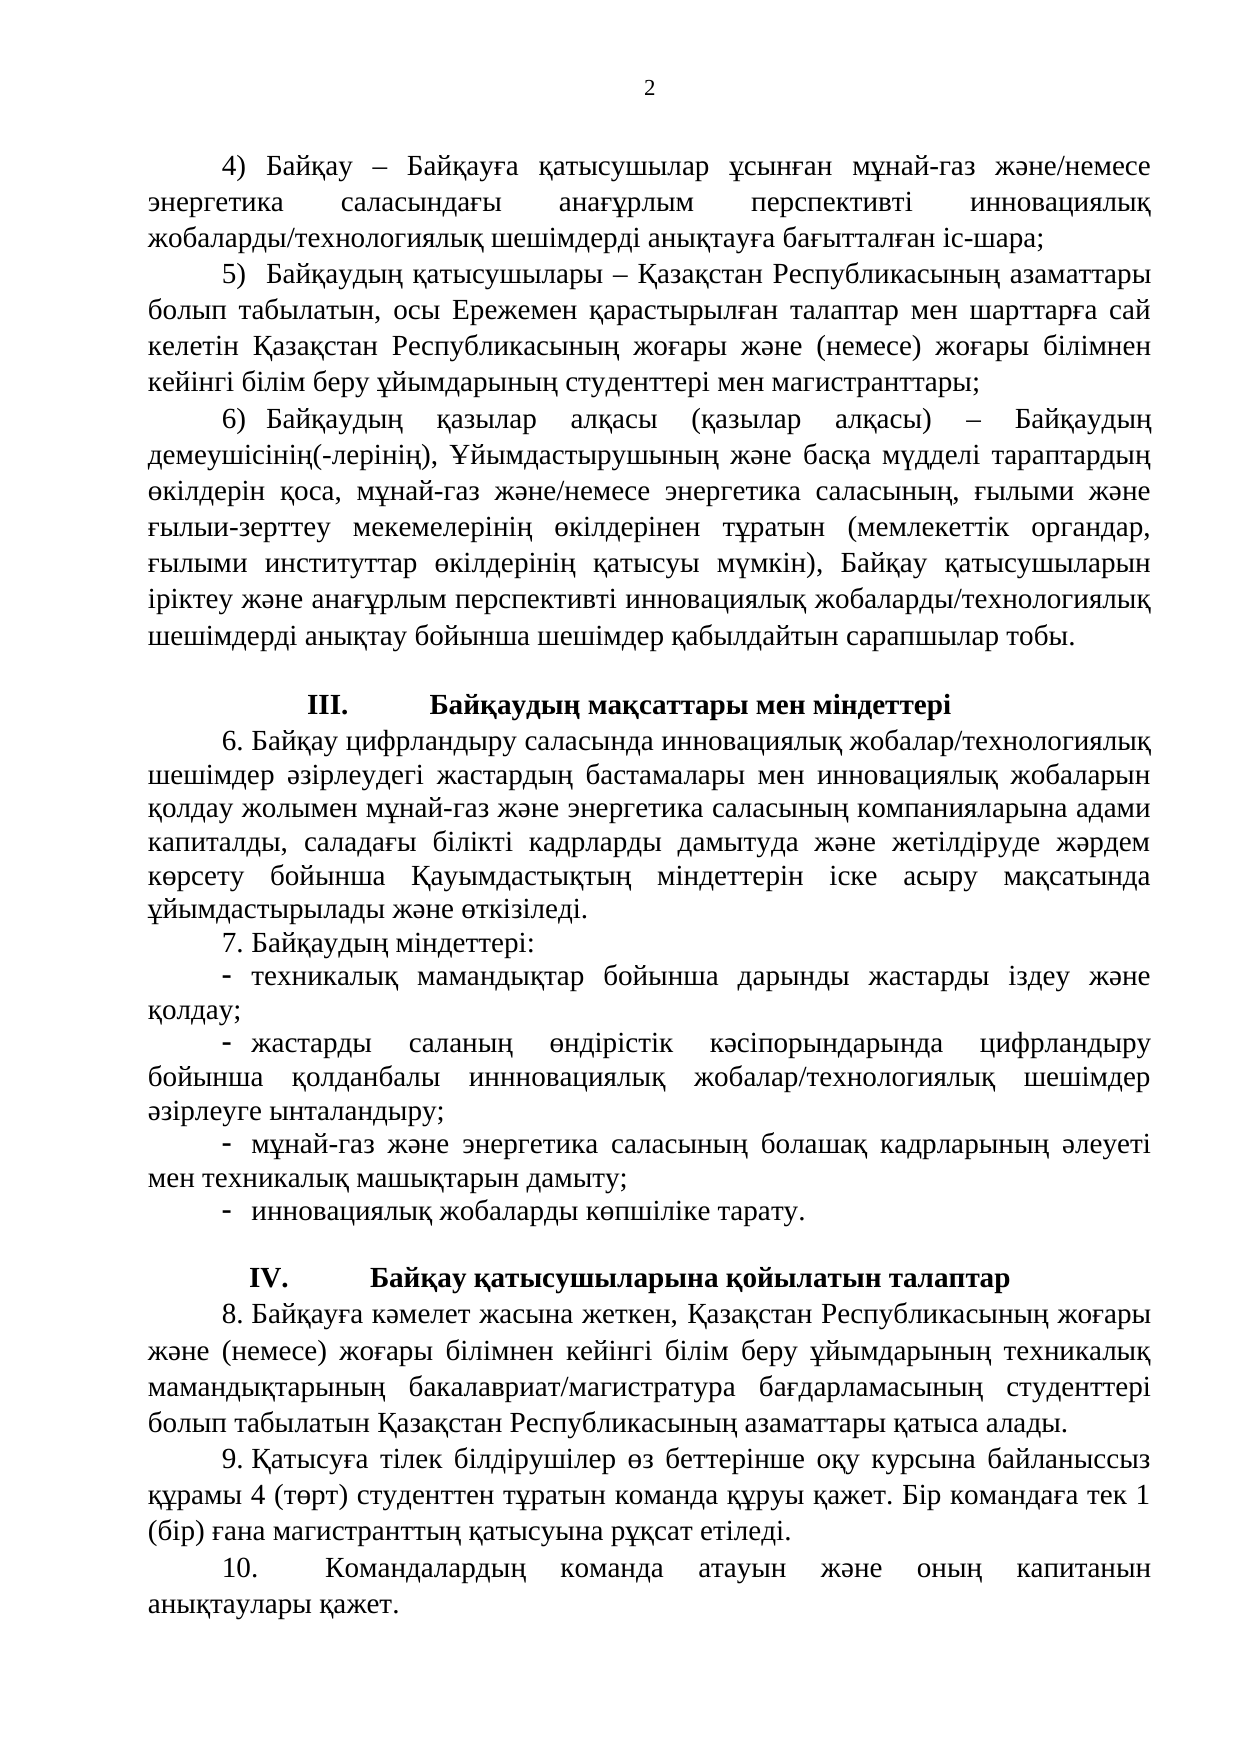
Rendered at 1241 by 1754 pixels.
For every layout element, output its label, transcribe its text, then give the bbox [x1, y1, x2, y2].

list Қатысуға тілек білдірушілер өз беттерінше оқу курсына байланыссыз құрамы 4 (төрт) студенттен тұратын команда құруы қажет. Бір командаға тек 1 (бір) ғана магистранттың қатысуына рұқсат етіледі. [148, 1441, 1152, 1547]
list Байқаудың мақсаттары мен міндеттері [148, 687, 1152, 721]
list Байқау – Байқауға қатысушылар ұсынған мұнай-газ және/немесе энергетика саласындағы анағұрлым перспективті инновациялық жобаларды/технологиялық шешімдерді анықтауға бағытталған іс-шара; [148, 148, 1152, 253]
list Байқау цифрландыру саласында инновациялық жобалар/технологиялық шешімдер әзірлеудегі жастардың бастамалары мен инновациялық жобаларын қолдау жолымен мұнай-газ және энергетика саласының компанияларына адами капиталды, саладағы білікті кадрларды дамытуда және жетілдіруде жәрдем көрсету бойынша Қауымдастықтың міндеттерін іске асыру мақсатында ұйымдастырылады және өткізіледі. [148, 723, 1152, 925]
list Байқаудың міндеттері: [148, 925, 1152, 958]
list техникалық мамандықтар бойынша дарынды жастарды іздеу және қолдау; [148, 958, 1152, 1025]
list Байқаудың қазылар алқасы (қазылар алқасы) – Байқаудың демеушісінің(-лерінің), Ұйымдастырушының және басқа мүдделі тараптардың өкілдерін қоса, мұнай-газ және/немесе энергетика саласының, ғылыми және ғылыи-зерттеу мекемелерінің өкілдерінен тұратын (мемлекеттік органдар, ғылыми институттар өкілдерінің қатысуы мүмкін), Байқау қатысушыларын іріктеу және анағұрлым перспективті инновациялық жобаларды/технологиялық шешімдерді анықтау бойынша шешімдер қабылдайтын сарапшылар тобы. [148, 401, 1152, 651]
list Байқауға кәмелет жасына жеткен, Қазақстан Республикасының жоғары және (немесе) жоғары білімнен кейінгі білім беру ұйымдарының техникалық мамандықтарының бакалавриат/магистратура бағдарламасының студенттері болып табылатын Қазақстан Республикасының азаматтары қатыса алады. [148, 1297, 1152, 1439]
list инновациялық жобаларды көпшіліке тарату. [148, 1193, 1152, 1227]
list Байқау қатысушыларына қойылатын талаптар [148, 1261, 1152, 1294]
list Командалардың команда атауын және оның капитанын анықтаулары қажет. [148, 1550, 1152, 1619]
list Байқаудың қатысушылары – Қазақстан Республикасының азаматтары болып табылатын, осы Ережемен қарастырылған талаптар мен шарттарға сай келетін Қазақстан Республикасының жоғары және (немесе) жоғары білімнен кейінгі білім беру ұйымдарының студенттері мен магистранттары; [148, 256, 1152, 398]
list мұнай-газ және энергетика саласының болашақ кадрларының әлеуеті мен техникалық машықтарын дамыту; [148, 1126, 1152, 1193]
list жастарды саланың өндірістік кәсіпорындарында цифрландыру бойынша қолданбалы иннновациялық жобалар/технологиялық шешімдер әзірлеуге ынталандыру; [148, 1025, 1152, 1126]
